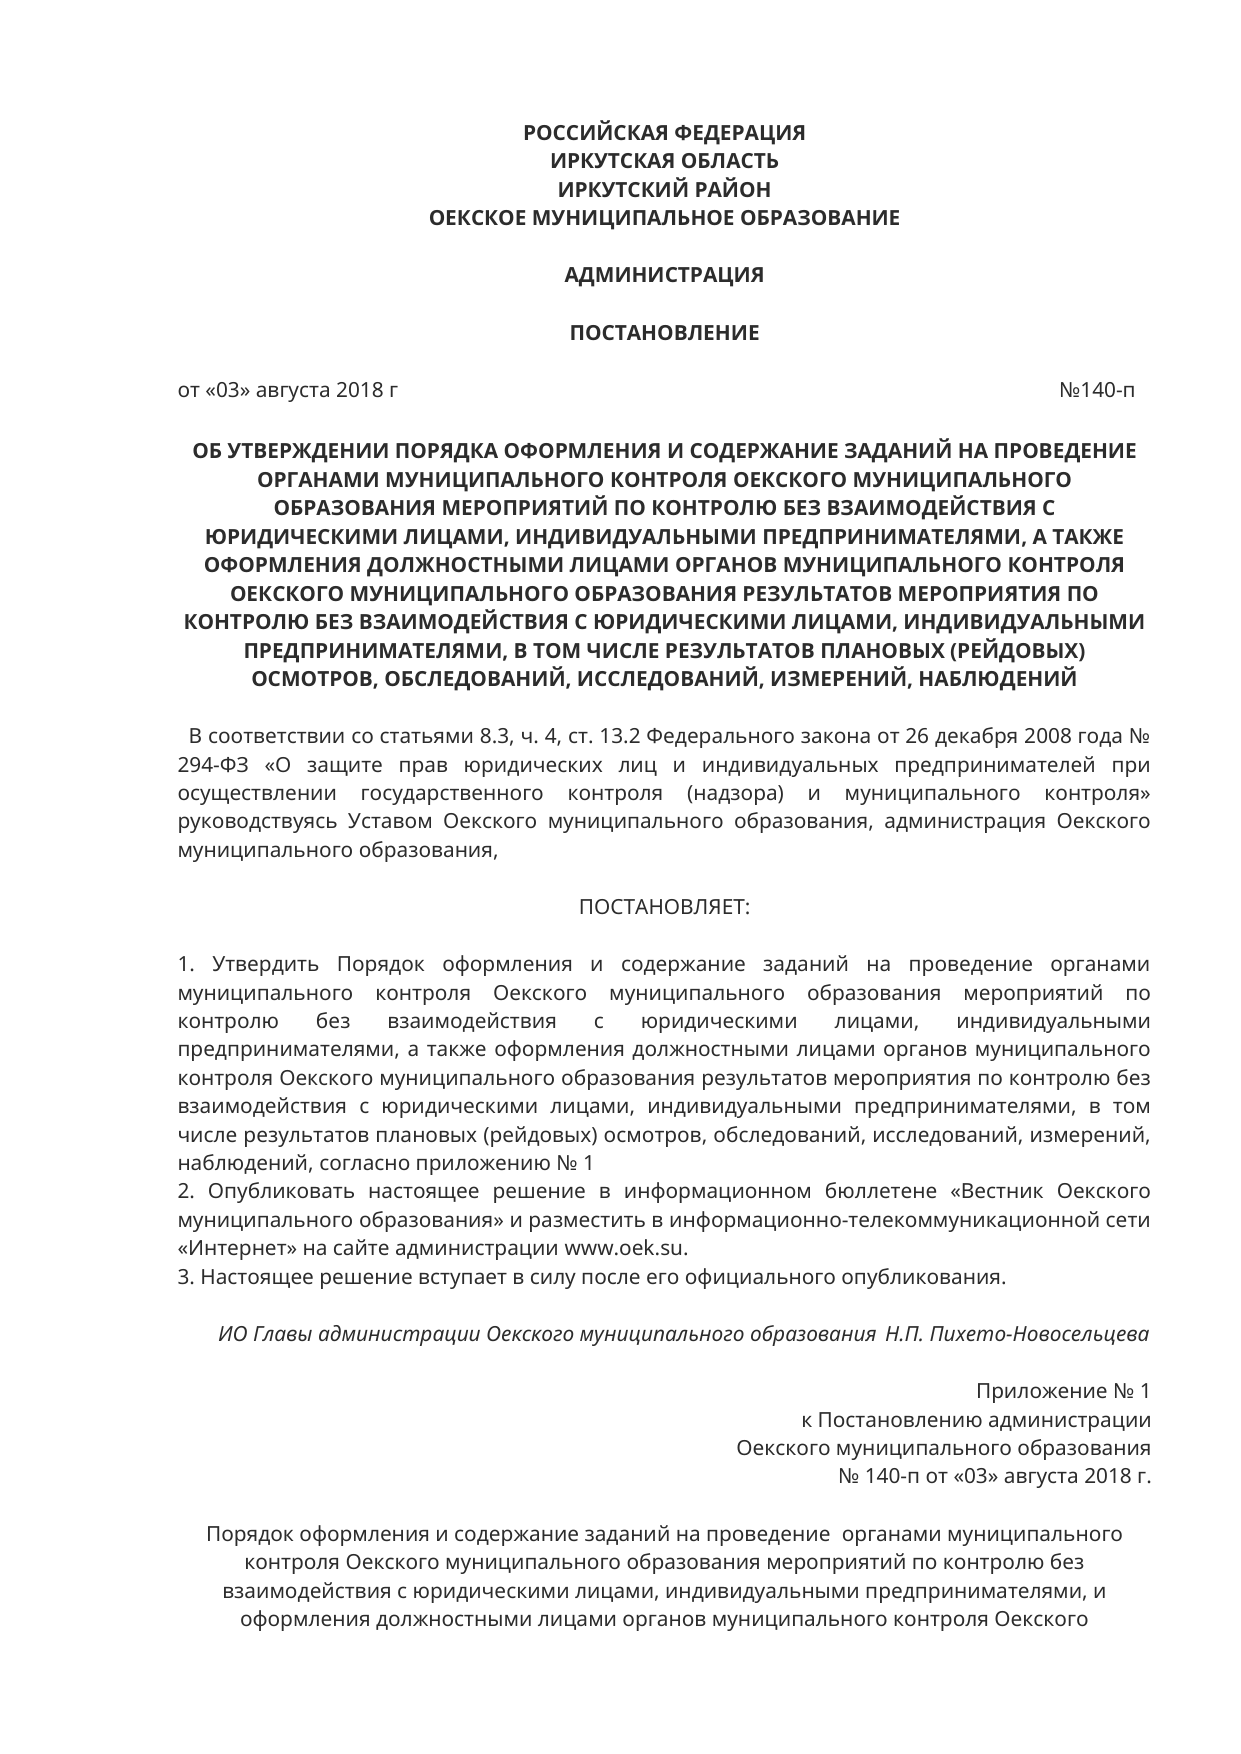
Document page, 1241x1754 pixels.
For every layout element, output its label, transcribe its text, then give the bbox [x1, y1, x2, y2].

text АДМИНИСТРАЦИЯ [177, 261, 1152, 289]
text № 140-п от «03» августа 2018 г. [177, 1462, 1152, 1490]
text В соответствии со статьями 8.3, ч. 4, ст. 13.2 Федерального закона от 26 декабря 2008 года № 294-ФЗ «О защите прав юридических лиц и индивидуальных предпринимателей при осуществлении государственного контроля (надзора) и муниципального контроля» руководствуясь Уставом Оекского муниципального образования, администрация Оекского муниципального образования, [177, 721, 1152, 863]
text РОССИЙСКАЯ ФЕДЕРАЦИЯ [177, 118, 1152, 147]
text ИРКУТСКИЙ РАЙОН [177, 175, 1152, 203]
text ОБ УТВЕРЖДЕНИИ ПОРЯДКА ОФОРМЛЕНИЯ И СОДЕРЖАНИЕ ЗАДАНИЙ НА ПРОВЕДЕНИЕ ОРГАНАМИ МУНИЦИПАЛЬНОГО КОНТРОЛЯ ОЕКСКОГО МУНИЦИПАЛЬНОГО ОБРАЗОВАНИЯ МЕРОПРИЯТИЙ ПО КОНТРОЛЮ БЕЗ ВЗАИМОДЕЙСТВИЯ С ЮРИДИЧЕСКИМИ ЛИЦАМИ, ИНДИВИДУАЛЬНЫМИ ПРЕДПРИНИМАТЕЛЯМИ, А ТАКЖЕ ОФОРМЛЕНИЯ ДОЛЖНОСТНЫМИ ЛИЦАМИ ОРГАНОВ МУНИЦИПАЛЬНОГО КОНТРОЛЯ ОЕКСКОГО МУНИЦИПАЛЬНОГО ОБРАЗОВАНИЯ РЕЗУЛЬТАТОВ МЕРОПРИЯТИЯ ПО КОНТРОЛЮ БЕЗ ВЗАИМОДЕЙСТВИЯ С ЮРИДИЧЕСКИМИ ЛИЦАМИ, ИНДИВИДУАЛЬНЫМИ ПРЕДПРИНИМАТЕЛЯМИ, В ТОМ ЧИСЛЕ РЕЗУЛЬТАТОВ ПЛАНОВЫХ (РЕЙДОВЫХ) ОСМОТРОВ, ОБСЛЕДОВАНИЙ, ИССЛЕДОВАНИЙ, ИЗМЕРЕНИЙ, НАБЛЮДЕНИЙ [177, 437, 1152, 693]
text 2. Опубликовать настоящее решение в информационном бюллетене «Вестник Оекского муниципального образования» и разместить в информационно-телекоммуникационной сети «Интернет» на сайте администрации www.oek.su. [177, 1177, 1152, 1262]
text ОЕКСКОЕ МУНИЦИПАЛЬНОЕ ОБРАЗОВАНИЕ [177, 203, 1152, 232]
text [177, 1519, 1152, 1633]
text 1. Утвердить Порядок оформления и содержание заданий на проведение органами муниципального контроля Оекского муниципального образования мероприятий по контролю без взаимодействия с юридическими лицами, индивидуальными предпринимателями, а также оформления должностными лицами органов муниципального контроля Оекского муниципального образования результатов мероприятия по контролю без взаимодействия с юридическими лицами, индивидуальными предпринимателями, в том числе результатов плановых (рейдовых) осмотров, обследований, исследований, измерений, наблюдений, согласно приложению № 1 [177, 949, 1152, 1177]
text ИО Главы администрации Оекского муниципального образования Н.П. Пихето-Новосельцева [177, 1319, 1152, 1348]
text Приложение № 1 [177, 1376, 1152, 1405]
text ИРКУТСКАЯ ОБЛАСТЬ [177, 147, 1152, 175]
text ПОСТАНОВЛЯЕТ: [177, 892, 1152, 921]
text 3. Настоящее решение вступает в силу после его официального опубликования. [177, 1262, 1152, 1290]
text к Постановлению администрации [177, 1405, 1152, 1433]
text от «03» августа 2018 г №140-п [177, 346, 1152, 437]
text Оекского муниципального образования [177, 1433, 1152, 1462]
text ПОСТАНОВЛЕНИЕ [177, 318, 1152, 346]
